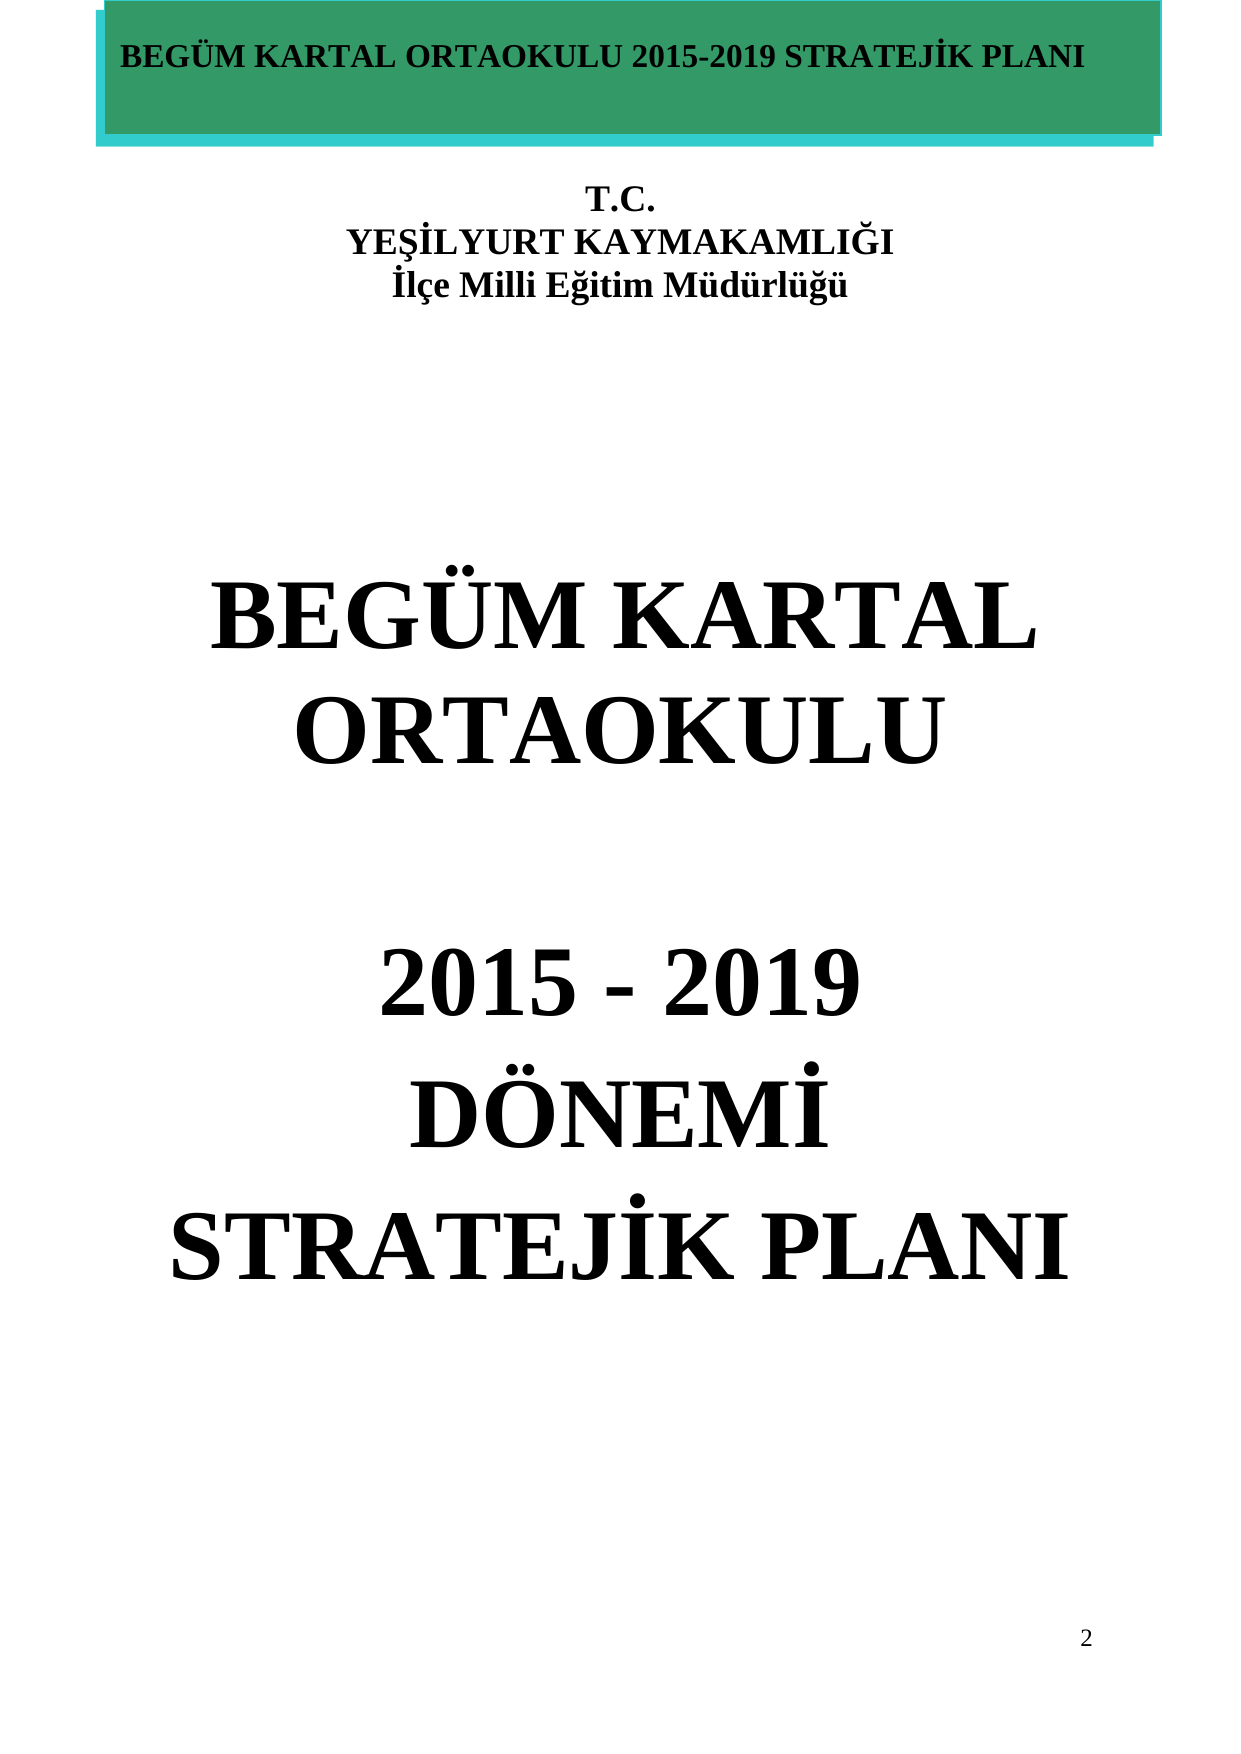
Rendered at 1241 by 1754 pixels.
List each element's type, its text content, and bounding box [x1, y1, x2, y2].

text T.C. [148, 176, 1093, 219]
text STRATEJİK PLANI [148, 1186, 1093, 1301]
text İlçe Milli Eğitim Müdürlüğü [148, 263, 1093, 306]
text ORTAOKULU [148, 670, 1093, 785]
text 2015 - 2019 [148, 922, 1093, 1037]
text DÖNEMİ [148, 1054, 1093, 1169]
text YEŞİLYURT KAYMAKAMLIĞI [148, 219, 1093, 263]
text BEGÜM KARTAL [148, 555, 1093, 670]
